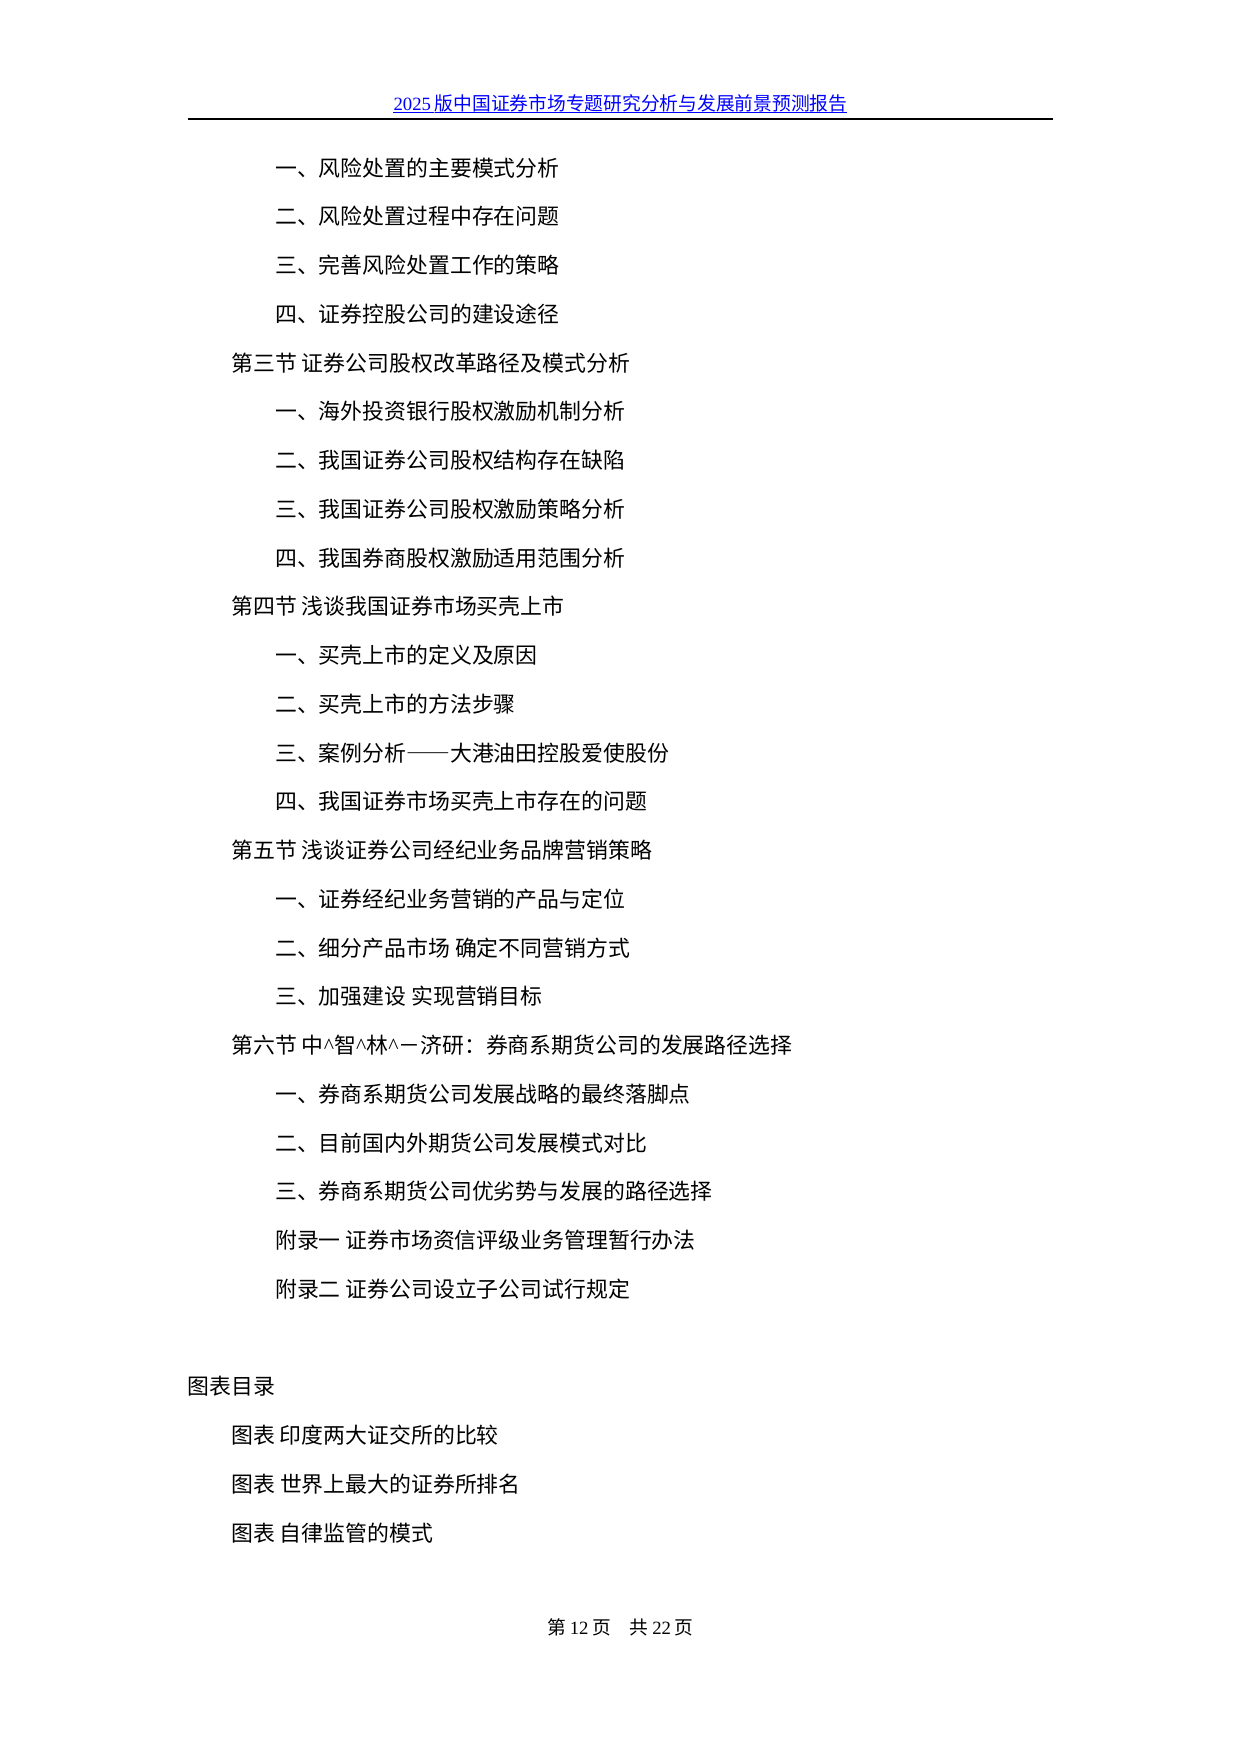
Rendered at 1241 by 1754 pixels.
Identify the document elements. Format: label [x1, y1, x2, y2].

text [187, 150, 1053, 1548]
